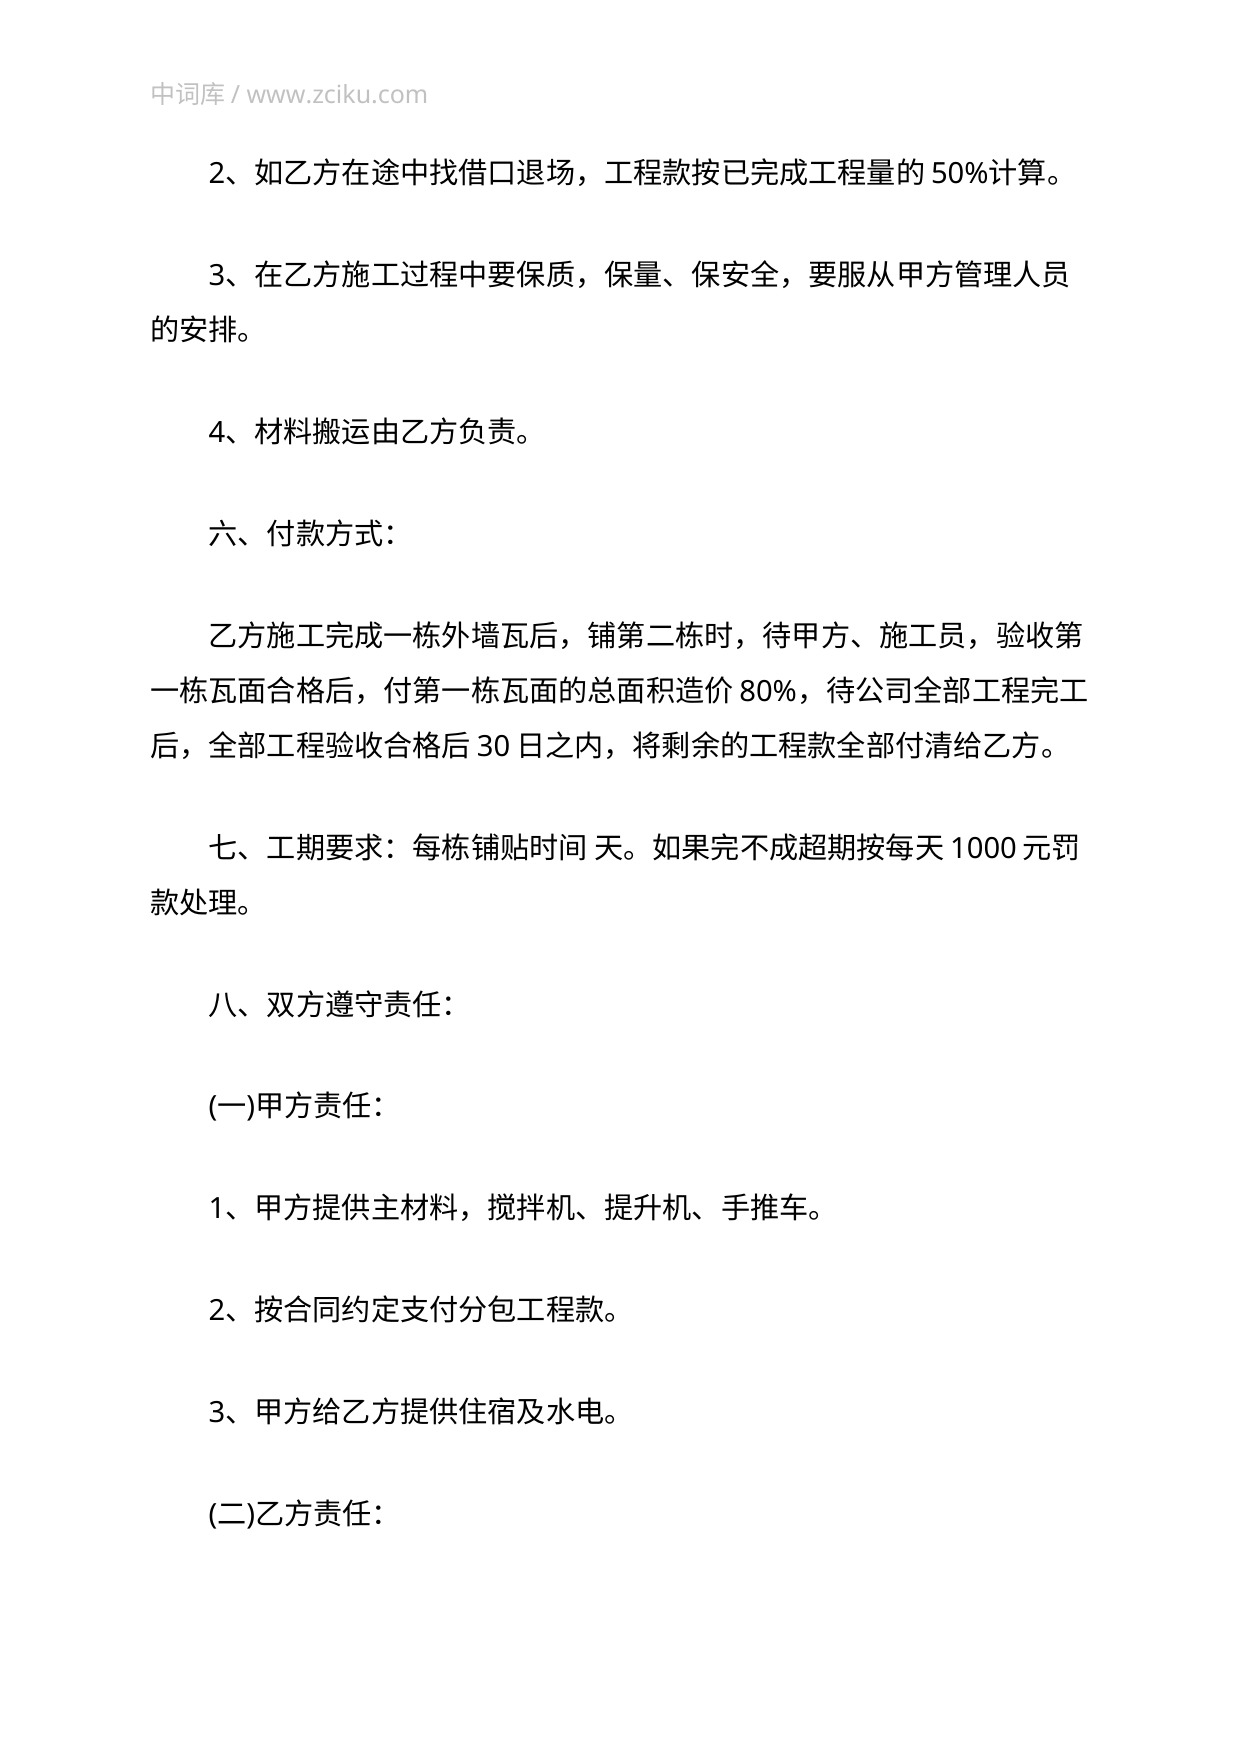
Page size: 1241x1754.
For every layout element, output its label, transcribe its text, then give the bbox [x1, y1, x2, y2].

text 八、双方遵守责任： [150, 981, 1090, 1023]
text 3、在乙方施工过程中要保质，保量、保安全，要服从甲方管理人员的安排。 [150, 252, 1090, 349]
text 4、材料搬运由乙方负责。 [150, 409, 1090, 451]
text 七、工期要求：每栋铺贴时间 天。如果完不成超期按每天1000元罚款处理。 [150, 824, 1090, 922]
text 乙方施工完成一栋外墙瓦后，铺第二栋时，待甲方、施工员，验收第一栋瓦面合格后，付第一栋瓦面的总面积造价80%，待公司全部工程完工后，全部工程验收合格后30日之内，将剩余的工程款全部付清给乙方。 [150, 612, 1090, 765]
text 六、付款方式： [150, 511, 1090, 553]
text (一)甲方责任： [150, 1083, 1090, 1125]
text 1、甲方提供主材料，搅拌机、提升机、手推车。 [150, 1185, 1090, 1227]
text (二)乙方责任： [150, 1491, 1090, 1533]
text 2、如乙方在途中找借口退场，工程款按已完成工程量的50%计算。 [150, 150, 1090, 192]
text 3、甲方给乙方提供住宿及水电。 [150, 1389, 1090, 1431]
text 2、按合同约定支付分包工程款。 [150, 1287, 1090, 1329]
